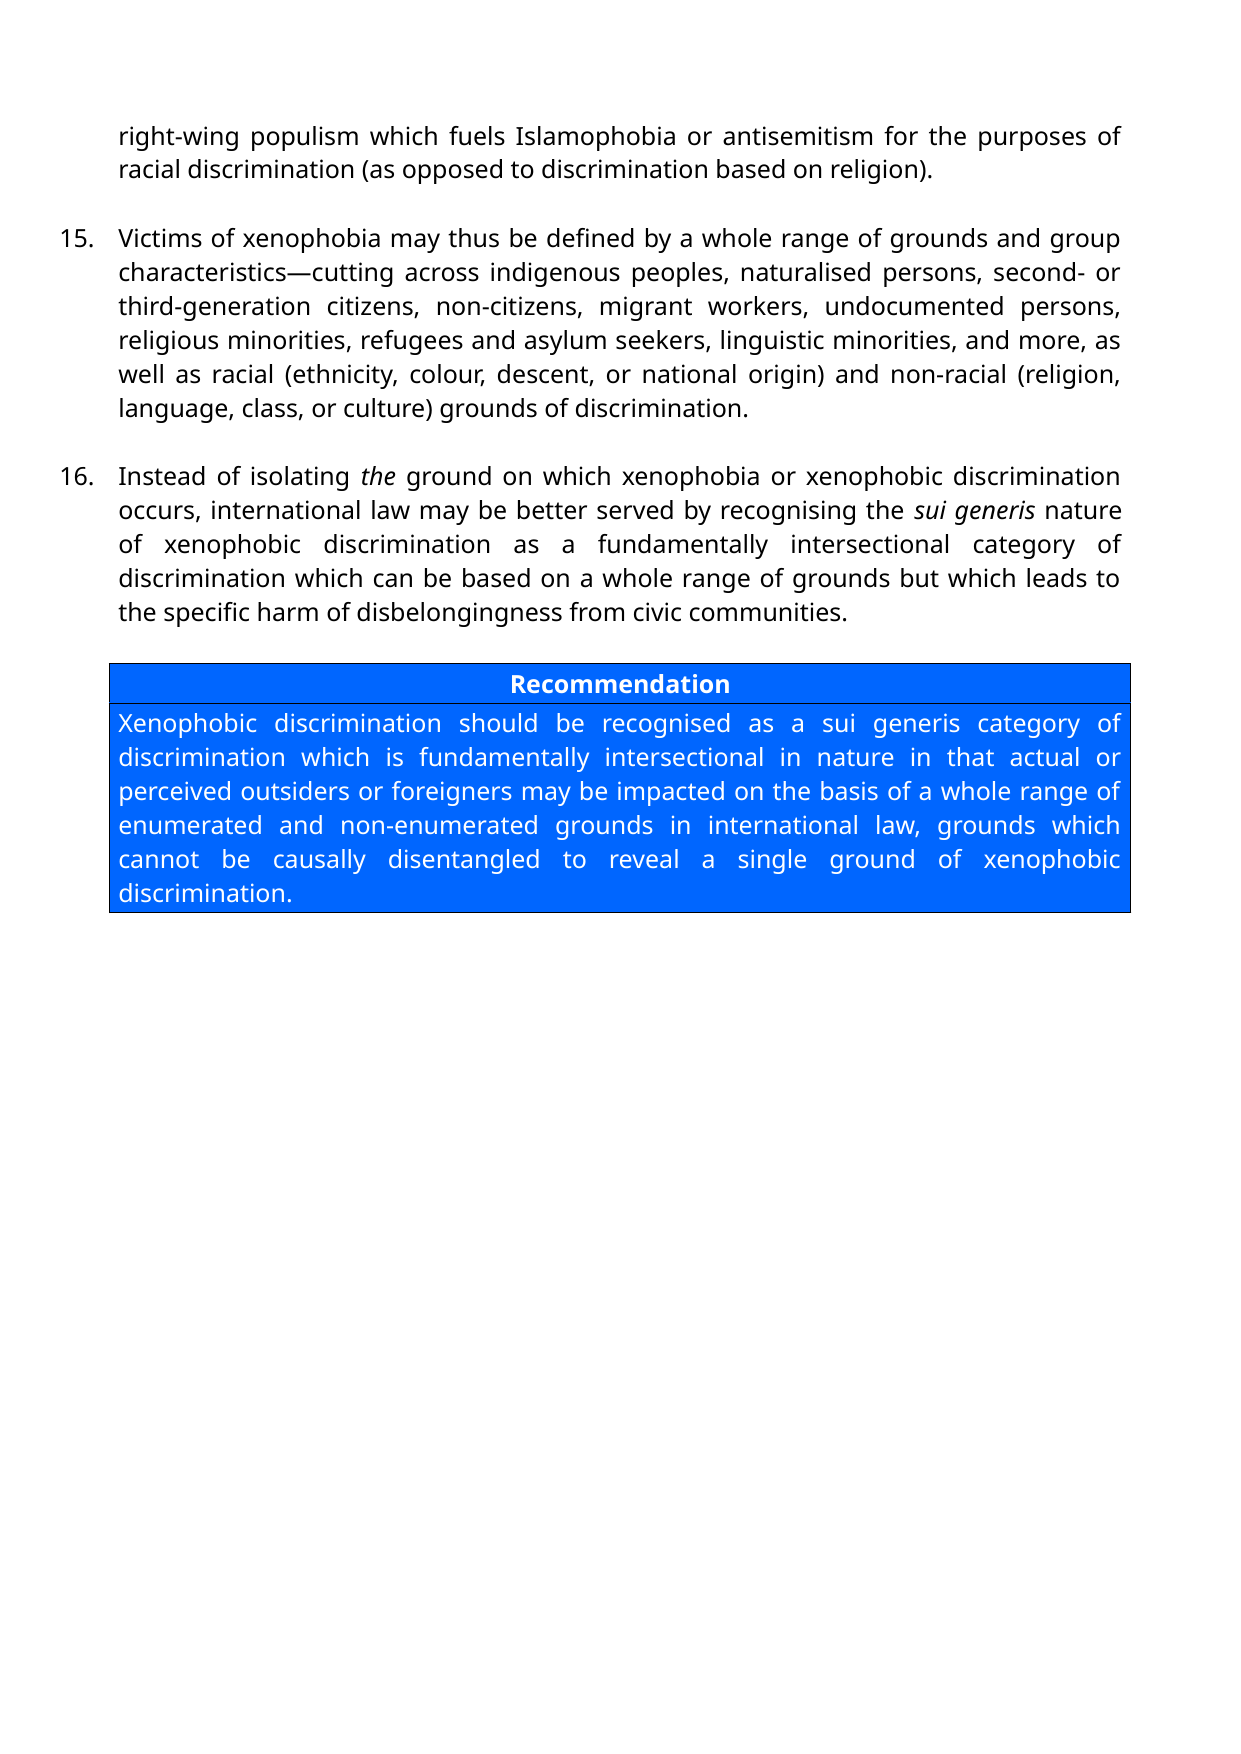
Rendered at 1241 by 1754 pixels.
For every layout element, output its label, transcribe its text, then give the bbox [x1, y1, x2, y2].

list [59, 118, 1122, 186]
list Instead of isolating the ground on which xenophobia or xenophobic discrimination occurs, international law may be better served by recognising the sui generis nature of xenophobic discrimination as a fundamentally intersectional category of discrimination which can be based on a whole range of grounds but which leads to the specific harm of disbelongingness from civic communities. [59, 459, 1122, 629]
list Victims of xenophobia may thus be defined by a whole range of grounds and group characteristics—cutting across indigenous peoples, naturalised persons, second- or third-generation citizens, non-citizens, migrant workers, undocumented persons, religious minorities, refugees and asylum seekers, linguistic minorities, and more, as well as racial (ethnicity, colour, descent, or national origin) and non-racial (religion, language, class, or culture) grounds of discrimination. [59, 220, 1122, 425]
list Recommendation [110, 664, 1130, 702]
list Xenophobic discrimination should be recognised as a sui generis category of discrimination which is fundamentally intersectional in nature in that actual or perceived outsiders or foreigners may be impacted on the basis of a whole range of enumerated and non-enumerated grounds in international law, grounds which cannot be causally disentangled to reveal a single ground of xenophobic discrimination. [110, 704, 1130, 912]
